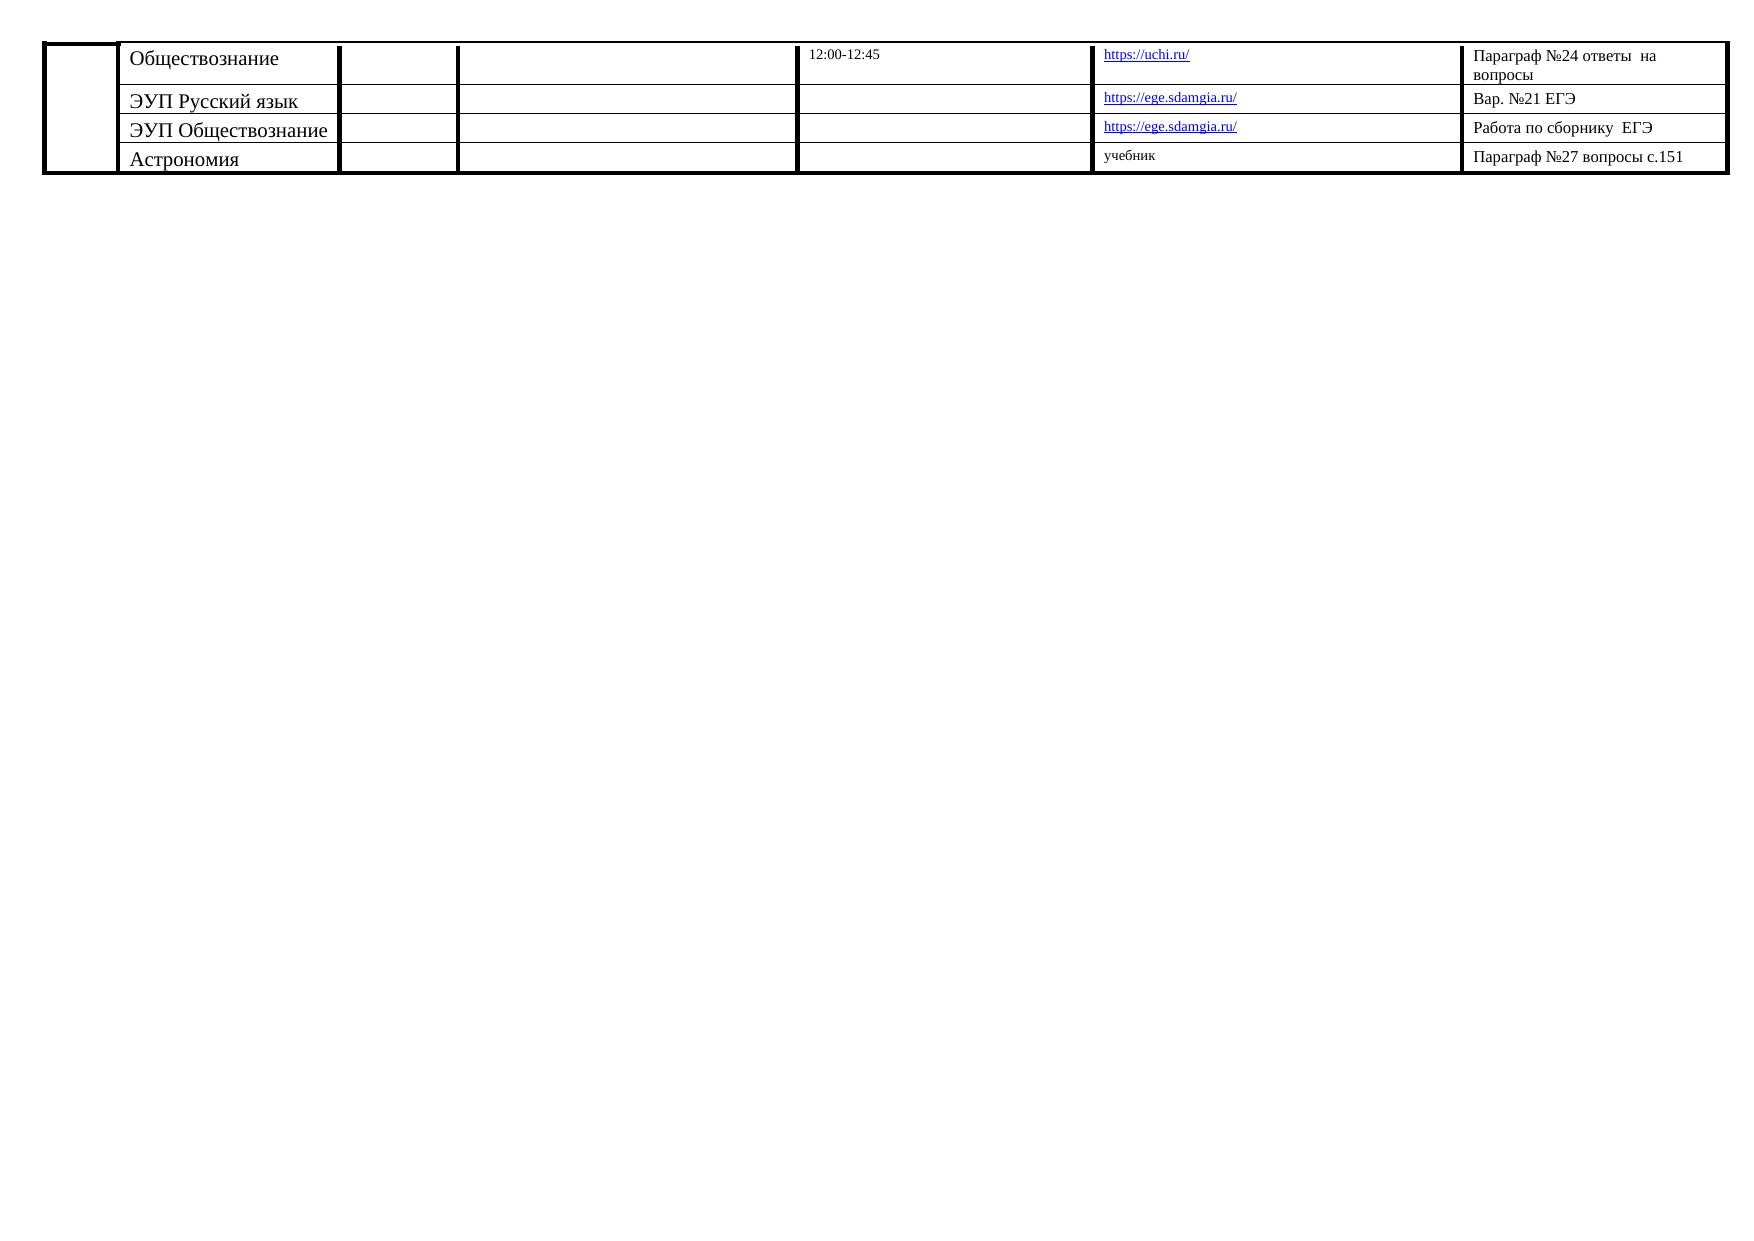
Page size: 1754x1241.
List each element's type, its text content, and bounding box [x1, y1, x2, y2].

table_cell ЭУП Обществознание [120, 114, 337, 142]
table_cell [340, 43, 458, 84]
table_cell [800, 85, 1090, 113]
table_cell Параграф №24 ответы на вопросы [1462, 43, 1725, 84]
table_cell Вар. №21 ЕГЭ [1464, 85, 1725, 113]
table_cell [460, 85, 795, 113]
table_cell Работа по сборнику ЕГЭ [1464, 114, 1725, 142]
table_cell [342, 143, 456, 171]
table_cell [342, 114, 456, 142]
table_cell Параграф №27 вопросы с.151 [1464, 143, 1725, 171]
table_cell Астрономия [120, 143, 337, 171]
table_cell https://ege.sdamgia.ru/ [1095, 114, 1460, 142]
table_cell [342, 85, 456, 113]
table_cell ЭУП Русский язык [120, 85, 337, 113]
table_cell 12:00-12:45 [797, 43, 1093, 84]
table_cell Обществознание [120, 43, 340, 84]
table_cell [800, 143, 1090, 171]
table_cell [800, 114, 1090, 142]
table_cell [460, 114, 795, 142]
table_cell [460, 143, 795, 171]
table_cell https://uchi.ru/ [1093, 43, 1462, 84]
table_cell [458, 43, 797, 84]
table_cell учебник [1095, 143, 1460, 171]
table_cell https://ege.sdamgia.ru/ [1095, 85, 1460, 113]
